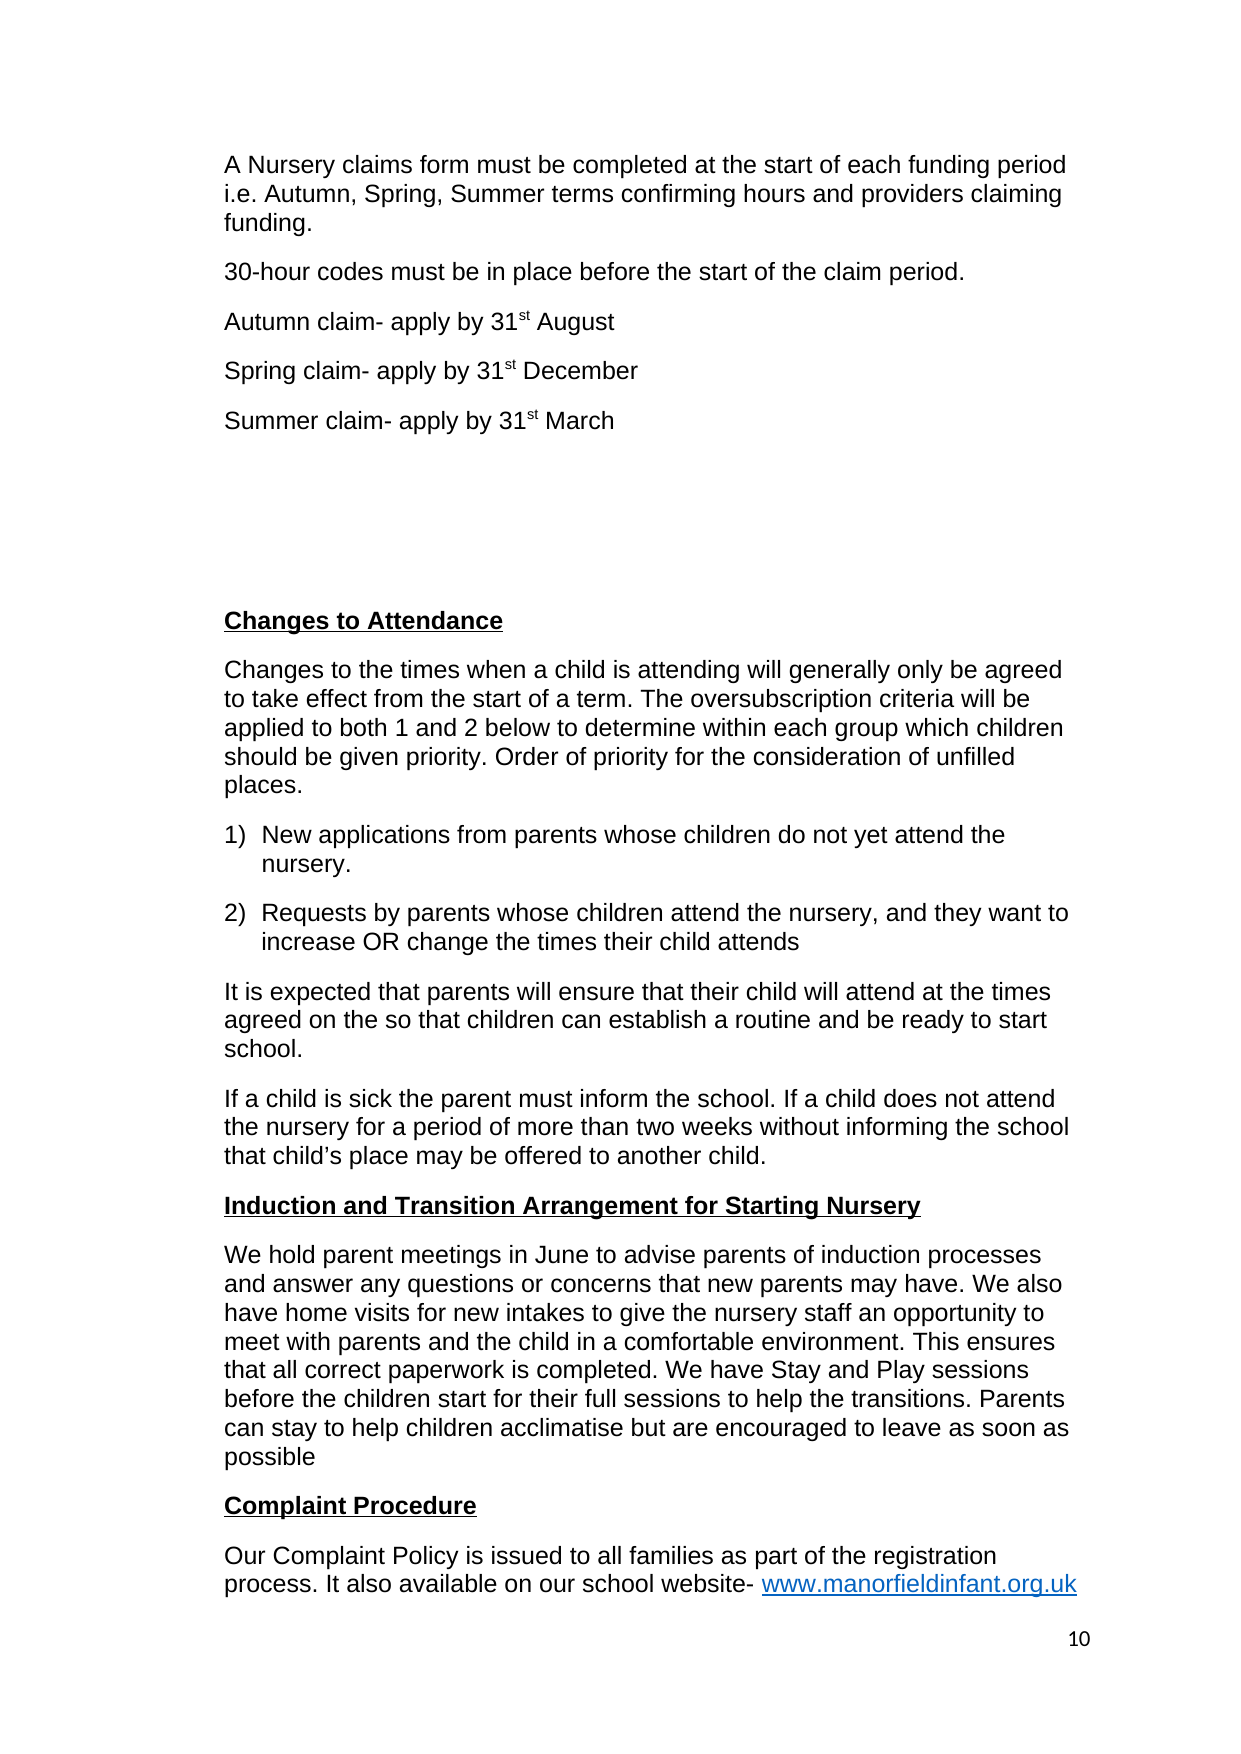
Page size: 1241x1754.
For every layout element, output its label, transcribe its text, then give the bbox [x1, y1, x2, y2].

list Spring claim- apply by 31st December [224, 356, 1090, 385]
list We hold parent meetings in June to advise parents of induction processes and answer any questions or concerns that new parents may have. We also have home visits for new intakes to give the nursery staff an opportunity to meet with parents and the child in a comfortable environment. This ensures that all correct paperwork is completed. We have Stay and Play sessions before the children start for their full sessions to help the transitions. Parents can stay to help children acclimatise but are encouraged to leave as soon as possible [224, 1240, 1090, 1470]
list If a child is sick the parent must inform the school. If a child does not attend the nursery for a period of more than two weeks without informing the school that child’s place may be offered to another child. [224, 1083, 1090, 1170]
list Our Complaint Policy is issued to all families as part of the registration process. It also available on our school website- www.manorfieldinfant.org.uk [224, 1541, 1090, 1598]
list It is expected that parents will ensure that their child will attend at the times agreed on the so that children can establish a routine and be ready to start school. [224, 976, 1090, 1063]
list New applications from parents whose children do not yet attend the nursery. [224, 820, 1090, 877]
list Induction and Transition Arrangement for Starting Nursery [224, 1191, 1090, 1219]
list Changes to the times when a child is attending will generally only be agreed to take effect from the start of a term. The oversubscription criteria will be applied to both 1 and 2 below to determine within each group which children should be given priority. Order of priority for the consideration of unfilled places. [224, 655, 1090, 799]
list Autumn claim- apply by 31st August [224, 307, 1090, 335]
list Requests by parents whose children attend the nursery, and they want to increase OR change the times their child attends [224, 898, 1090, 956]
list Complaint Procedure [224, 1491, 1090, 1520]
list A Nursery claims form must be completed at the start of each funding period i.e. Autumn, Spring, Summer terms confirming hours and providers claiming funding. [224, 150, 1090, 236]
list Summer claim- apply by 31st March [224, 406, 1090, 434]
list Changes to Attendance [224, 606, 1090, 634]
list 30-hour codes must be in place before the start of the claim period. [224, 257, 1090, 286]
